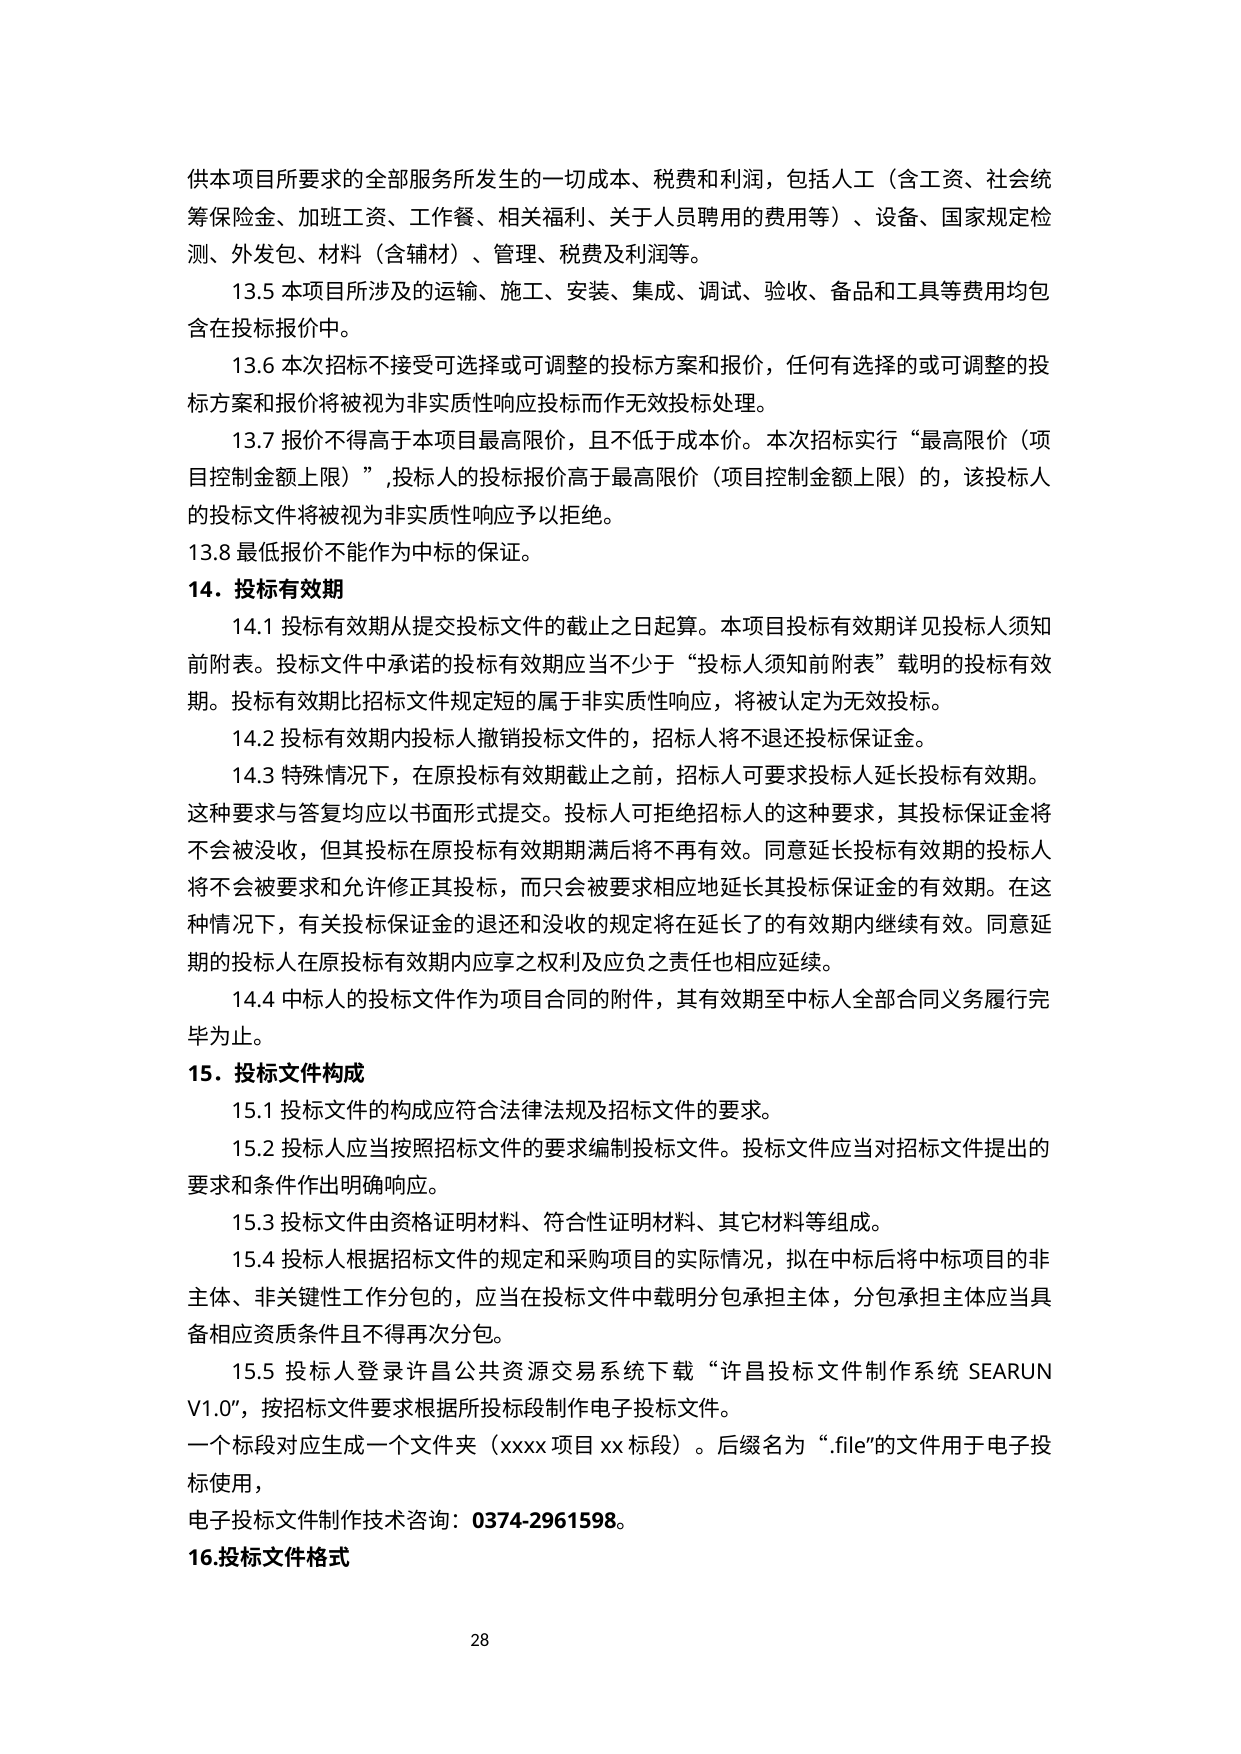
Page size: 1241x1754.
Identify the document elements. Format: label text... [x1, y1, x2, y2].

text 14．投标有效期 [187, 572, 1053, 604]
text 15.4 投标人根据招标文件的规定和采购项目的实际情况，拟在中标后将中标项目的非主体、非关键性工作分包的，应当在投标文件中载明分包承担主体，分包承担主体应当具备相应资质条件且不得再次分包。 [187, 1242, 1053, 1349]
text 14.2 投标有效期内投标人撤销投标文件的，招标人将不退还投标保证金。 [187, 721, 1053, 753]
text 14.1 投标有效期从提交投标文件的截止之日起算。本项目投标有效期详见投标人须知前附表。投标文件中承诺的投标有效期应当不少于“投标人须知前附表”载明的投标有效期。投标有效期比招标文件规定短的属于非实质性响应，将被认定为无效投标。 [187, 609, 1053, 716]
text 13.8 最低报价不能作为中标的保证。 [187, 534, 1053, 567]
text 16.投标文件格式 [187, 1540, 1053, 1572]
text 15．投标文件构成 [187, 1056, 1053, 1088]
text 15.3 投标文件由资格证明材料、符合性证明材料、其它材料等组成。 [187, 1205, 1053, 1237]
text 13.7 报价不得高于本项目最高限价，且不低于成本价。本次招标实行“最高限价（项目控制金额上限）”,投标人的投标报价高于最高限价（项目控制金额上限）的，该投标人的投标文件将被视为非实质性响应予以拒绝。 [187, 423, 1053, 530]
text 14.4 中标人的投标文件作为项目合同的附件，其有效期至中标人全部合同义务履行完毕为止。 [187, 981, 1053, 1051]
text 13.6 本次招标不接受可选择或可调整的投标方案和报价，任何有选择的或可调整的投标方案和报价将被视为非实质性响应投标而作无效投标处理。 [187, 348, 1053, 418]
text 14.3 特殊情况下，在原投标有效期截止之前，招标人可要求投标人延长投标有效期。这种要求与答复均应以书面形式提交。投标人可拒绝招标人的这种要求，其投标保证金将不会被没收，但其投标在原投标有效期期满后将不再有效。同意延长投标有效期的投标人将不会被要求和允许修正其投标，而只会被要求相应地延长其投标保证金的有效期。在这种情况下，有关投标保证金的退还和没收的规定将在延长了的有效期内继续有效。同意延期的投标人在原投标有效期内应享之权利及应负之责任也相应延续。 [187, 758, 1053, 977]
text 电子投标文件制作技术咨询：0374-2961598。 [187, 1503, 1053, 1535]
text 13.5 本项目所涉及的运输、施工、安装、集成、调试、验收、备品和工具等费用均包含在投标报价中。 [187, 274, 1053, 343]
text 一个标段对应生成一个文件夹（xxxx项目xx标段）。后缀名为“.file”的文件用于电子投标使用， [187, 1428, 1053, 1498]
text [187, 162, 1053, 269]
text 15.5 投标人登录许昌公共资源交易系统下载“许昌投标文件制作系统SEARUN V1.0”，按招标文件要求根据所投标段制作电子投标文件。 [187, 1354, 1053, 1423]
text 15.2 投标人应当按照招标文件的要求编制投标文件。投标文件应当对招标文件提出的要求和条件作出明确响应。 [187, 1130, 1053, 1200]
text 15.1 投标文件的构成应符合法律法规及招标文件的要求。 [187, 1093, 1053, 1126]
